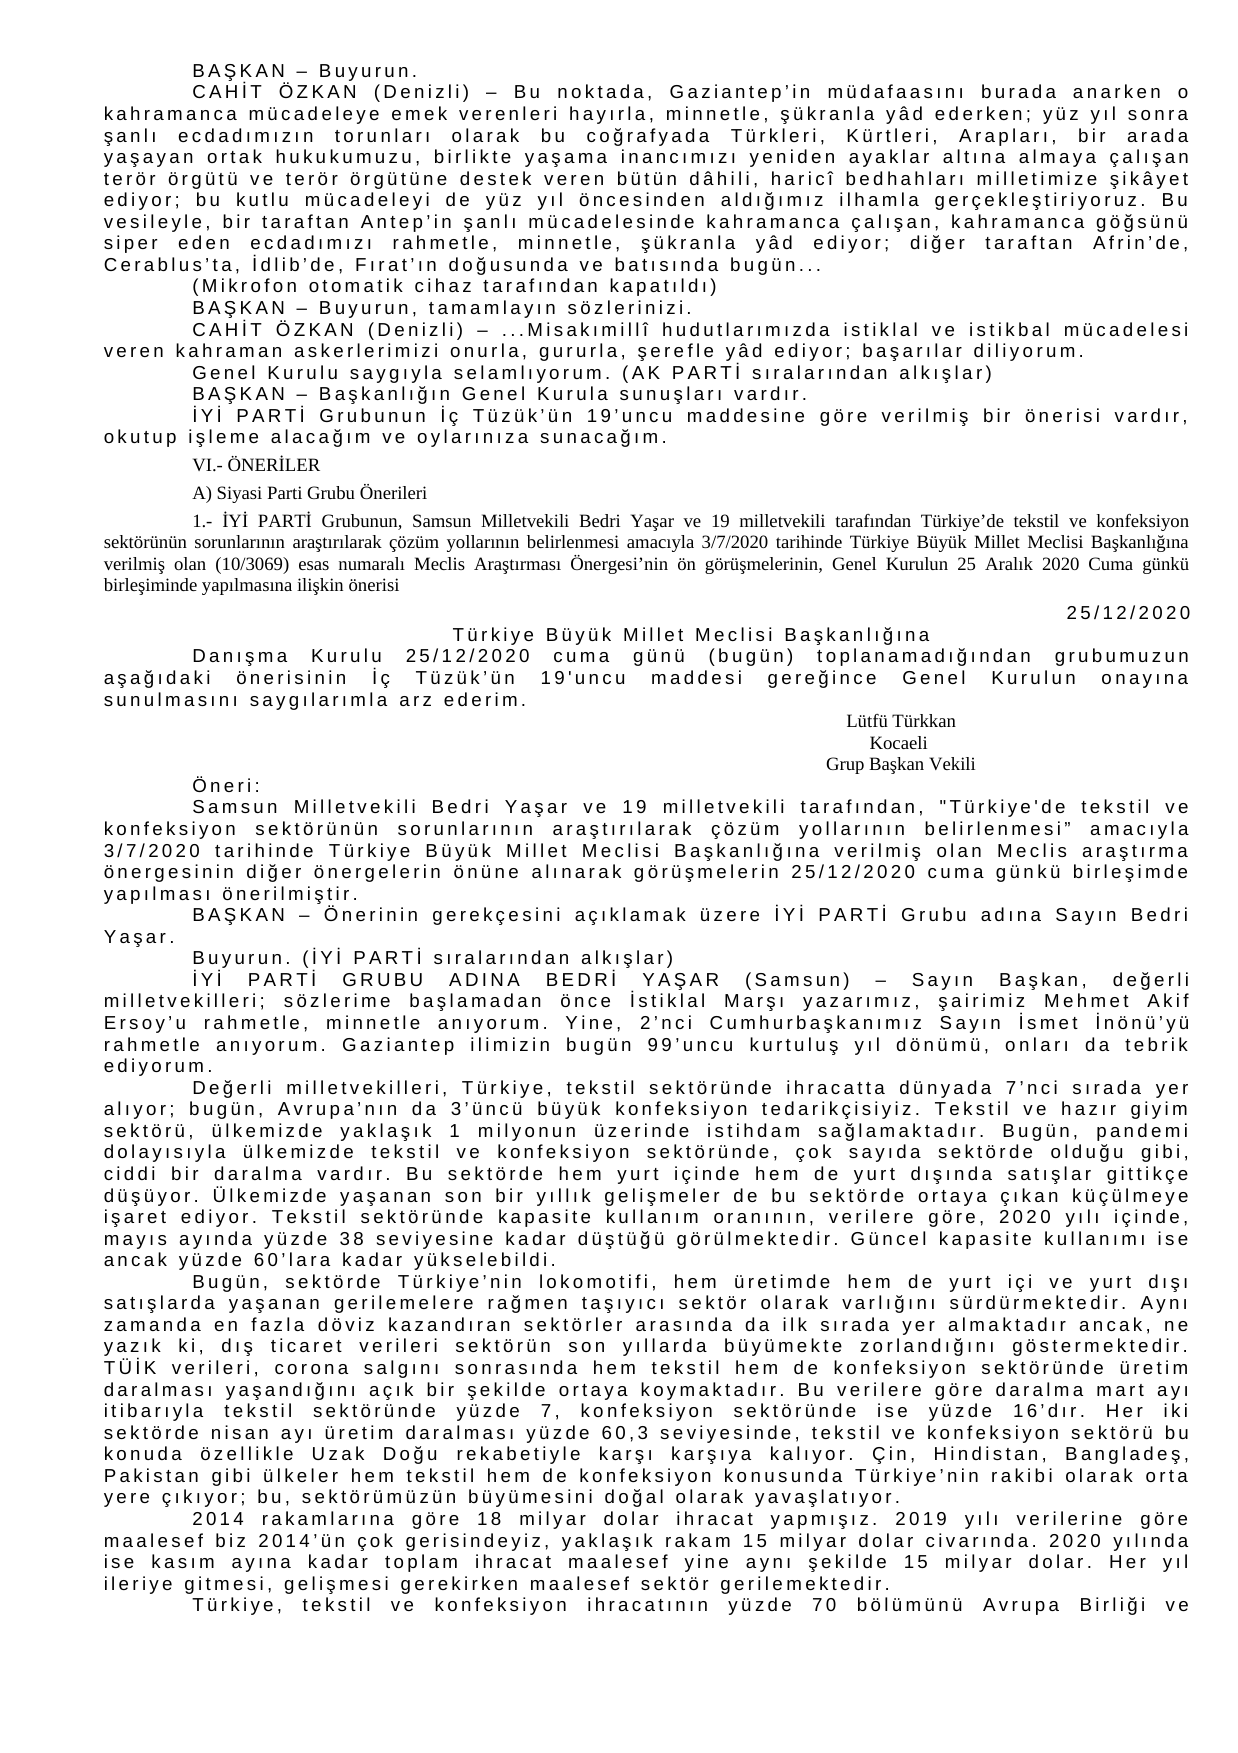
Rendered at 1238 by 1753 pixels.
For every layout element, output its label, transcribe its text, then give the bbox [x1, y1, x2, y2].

text VI.- ÖNERİLER [103, 454, 1190, 476]
text Danışma Kurulu 25/12/2020 cuma günü (bugün) toplanamadığından grubumuzun aşağıdaki önerisinin İç Tüzük’ün 19'uncu maddesi gereğince Genel Kurulun onayına sunulmasını saygılarımla arz ederim. [103, 645, 1190, 710]
text Genel Kurulu saygıyla selamlıyorum. (AK PARTİ sıralarından alkışlar) [103, 362, 1190, 383]
text BAŞKAN – Başkanlığın Genel Kurula sunuşları vardır. [103, 383, 1190, 405]
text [103, 1594, 1190, 1616]
text Grup Başkan Vekili [103, 753, 1190, 775]
text BAŞKAN – Buyurun. [103, 60, 1190, 81]
text İYİ PARTİ GRUBU ADINA BEDRİ YAŞAR (Samsun) – Sayın Başkan, değerli milletvekilleri; sözlerime başlamadan önce İstiklal Marşı yazarımız, şairimiz Mehmet Akif Ersoy’u rahmetle, minnetle anıyorum. Yine, 2’nci Cumhurbaşkanımız Sayın İsmet İnönü’yü rahmetle anıyorum. Gaziantep ilimizin bugün 99’uncu kurtuluş yıl dönümü, onları da tebrik ediyorum. [103, 969, 1190, 1077]
text 2014 rakamlarına göre 18 milyar dolar ihracat yapmışız. 2019 yılı verilerine göre maalesef biz 2014’ün çok gerisindeyiz, yaklaşık rakam 15 milyar dolar civarında. 2020 yılında ise kasım ayına kadar toplam ihracat maalesef yine aynı şekilde 15 milyar dolar. Her yıl ileriye gitmesi, gelişmesi gerekirken maalesef sektör gerilemektedir. [103, 1508, 1190, 1594]
text Değerli milletvekilleri, Türkiye, tekstil sektöründe ihracatta dünyada 7’nci sırada yer alıyor; bugün, Avrupa’nın da 3’üncü büyük konfeksiyon tedarikçisiyiz. Tekstil ve hazır giyim sektörü, ülkemizde yaklaşık 1 milyonun üzerinde istihdam sağlamaktadır. Bugün, pandemi dolayısıyla ülkemizde tekstil ve konfeksiyon sektöründe, çok sayıda sektörde olduğu gibi, ciddi bir daralma vardır. Bu sektörde hem yurt içinde hem de yurt dışında satışlar gittikçe düşüyor. Ülkemizde yaşanan son bir yıllık gelişmeler de bu sektörde ortaya çıkan küçülmeye işaret ediyor. Tekstil sektöründe kapasite kullanım oranının, verilere göre, 2020 yılı içinde, mayıs ayında yüzde 38 seviyesine kadar düştüğü görülmektedir. Güncel kapasite kullanımı ise ancak yüzde 60’lara kadar yükselebildi. [103, 1077, 1190, 1271]
text Buyurun. (İYİ PARTİ sıralarından alkışlar) [103, 947, 1190, 969]
text Türkiye Büyük Millet Meclisi Başkanlığına [103, 624, 1190, 645]
text Kocaeli [103, 732, 1190, 753]
text BAŞKAN – Önerinin gerekçesini açıklamak üzere İYİ PARTİ Grubu adına Sayın Bedri Yaşar. [103, 904, 1190, 947]
text (Mikrofon otomatik cihaz tarafından kapatıldı) [103, 275, 1190, 297]
text Lütfü Türkkan [103, 710, 1190, 732]
text 25/12/2020 [103, 602, 1190, 624]
text İYİ PARTİ Grubunun İç Tüzük’ün 19’uncu maddesine göre verilmiş bir önerisi vardır, okutup işleme alacağım ve oylarınıza sunacağım. [103, 405, 1190, 448]
text A) Siyasi Parti Grubu Önerileri [103, 482, 1190, 503]
text Bugün, sektörde Türkiye’nin lokomotifi, hem üretimde hem de yurt içi ve yurt dışı satışlarda yaşanan gerilemelere rağmen taşıyıcı sektör olarak varlığını sürdürmektedir. Aynı zamanda en fazla döviz kazandıran sektörler arasında da ilk sırada yer almaktadır ancak, ne yazık ki, dış ticaret verileri sektörün son yıllarda büyümekte zorlandığını göstermektedir. TÜİK verileri, corona salgını sonrasında hem tekstil hem de konfeksiyon sektöründe üretim daralması yaşandığını açık bir şekilde ortaya koymaktadır. Bu verilere göre daralma mart ayı itibarıyla tekstil sektöründe yüzde 7, konfeksiyon sektöründe ise yüzde 16’dır. Her iki sektörde nisan ayı üretim daralması yüzde 60,3 seviyesinde, tekstil ve konfeksiyon sektörü bu konuda özellikle Uzak Doğu rekabetiyle karşı karşıya kalıyor. Çin, Hindistan, Bangladeş, Pakistan gibi ülkeler hem tekstil hem de konfeksiyon konusunda Türkiye’nin rakibi olarak orta yere çıkıyor; bu, sektörümüzün büyümesini doğal olarak yavaşlatıyor. [103, 1271, 1190, 1508]
text CAHİT ÖZKAN (Denizli) – ...Misakımillî hudutlarımızda istiklal ve istikbal mücadelesi veren kahraman askerlerimizi onurla, gururla, şerefle yâd ediyor; başarılar diliyorum. [103, 318, 1190, 362]
text 1.- İYİ PARTİ Grubunun, Samsun Milletvekili Bedri Yaşar ve 19 milletvekili tarafından Türkiye’de tekstil ve konfeksiyon sektörünün sorunlarının araştırılarak çözüm yollarının belirlenmesi amacıyla 3/7/2020 tarihinde Türkiye Büyük Millet Meclisi Başkanlığına verilmiş olan (10/3069) esas numaralı Meclis Araştırması Önergesi’nin ön görüşmelerinin, Genel Kurulun 25 Aralık 2020 Cuma günkü birleşiminde yapılmasına ilişkin önerisi [103, 510, 1190, 596]
text Samsun Milletvekili Bedri Yaşar ve 19 milletvekili tarafından, "Türkiye'de tekstil ve konfeksiyon sektörünün sorunlarının araştırılarak çözüm yollarının belirlenmesi” amacıyla 3/7/2020 tarihinde Türkiye Büyük Millet Meclisi Başkanlığına verilmiş olan Meclis araştırma önergesinin diğer önergelerin önüne alınarak görüşmelerin 25/12/2020 cuma günkü birleşimde yapılması önerilmiştir. [103, 796, 1190, 904]
text CAHİT ÖZKAN (Denizli) – Bu noktada, Gaziantep’in müdafaasını burada anarken o kahramanca mücadeleye emek verenleri hayırla, minnetle, şükranla yâd ederken; yüz yıl sonra şanlı ecdadımızın torunları olarak bu coğrafyada Türkleri, Kürtleri, Arapları, bir arada yaşayan ortak hukukumuzu, birlikte yaşama inancımızı yeniden ayaklar altına almaya çalışan terör örgütü ve terör örgütüne destek veren bütün dâhili, haricî bedhahları milletimize şikâyet ediyor; bu kutlu mücadeleyi de yüz yıl öncesinden aldığımız ilhamla gerçekleştiriyoruz. Bu vesileyle, bir taraftan Antep’in şanlı mücadelesinde kahramanca çalışan, kahramanca göğsünü siper eden ecdadımızı rahmetle, minnetle, şükranla yâd ediyor; diğer taraftan Afrin’de, Cerablus’ta, İdlib’de, Fırat’ın doğusunda ve batısında bugün... [103, 81, 1190, 275]
text Öneri: [103, 775, 1190, 796]
text BAŞKAN – Buyurun, tamamlayın sözlerinizi. [103, 297, 1190, 318]
